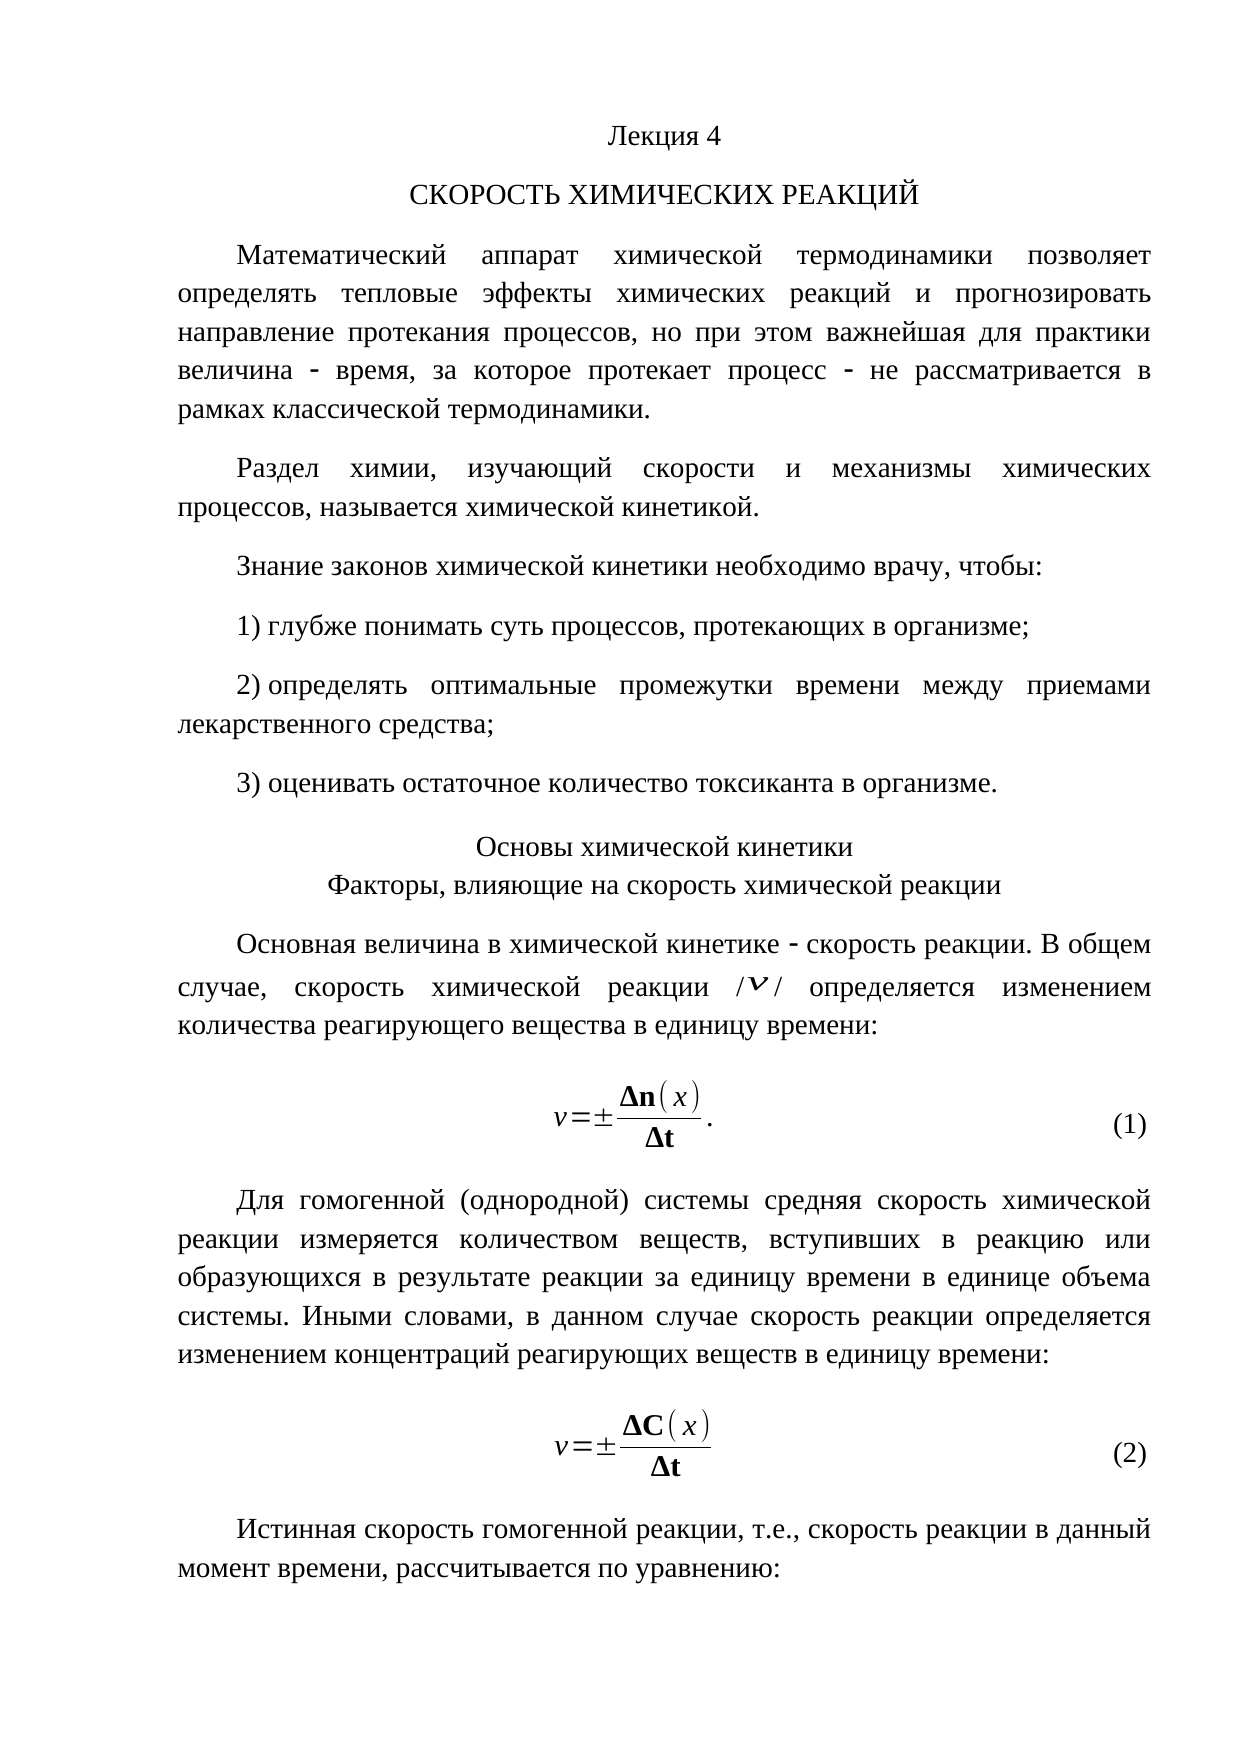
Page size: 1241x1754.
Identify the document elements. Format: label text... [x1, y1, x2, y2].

text Знание законов химической кинетики необходимо врачу, чтобы: [177, 548, 1152, 582]
text Математический аппарат химической термодинамики позволяет определять тепловые эффекты химических реакций и прогнозировать направление протекания процессов, но при этом важнейшая для практики величина время, за которое протекает процесс не рассматривается в рамках классической термодинамики. [177, 237, 1152, 425]
table_header [166, 1067, 1102, 1182]
subtitle Основы химической кинетики [177, 829, 1152, 862]
text Для гомогенной (однородной) системы средняя скорость химической реакции измеряется количеством веществ, вступивших в реакцию или образующихся в результате реакции за единицу времени в единице объема системы. Иными словами, в данном случае скорость реакции определяется изменением концентраций реагирующих веществ в единицу времени: [177, 1182, 1152, 1370]
table_header [166, 1396, 1102, 1511]
text 2) определять оптимальные промежутки времени между приемами лекарственного средства; [177, 667, 1152, 739]
text Истинная скорость гомогенной реакции, т.е., скорость реакции в данный момент времени, рассчитывается по уравнению: [177, 1511, 1152, 1583]
text Лекция 4 [177, 118, 1152, 152]
text Факторы, влияющие на скорость химической реакции [177, 867, 1152, 901]
text 3) оценивать остаточное количество токсиканта в организме. [177, 765, 1152, 799]
text 1) глубже понимать суть процессов, протекающих в организме; [177, 608, 1152, 641]
text Основная величина в химической кинетике скорость реакции. В общем случае, скорость химической реакции // определяется изменением количества реагирующего вещества в единицу времени: [177, 927, 1152, 1041]
table_header (1) [1102, 1067, 1163, 1182]
text Раздел химии, изучающий скорости и механизмы химических процессов, называется химической кинетикой. [177, 451, 1152, 523]
text СКОРОСТЬ ХИМИЧЕСКИХ РЕАКЦИЙ [177, 177, 1152, 211]
table_header (2) [1102, 1396, 1163, 1511]
